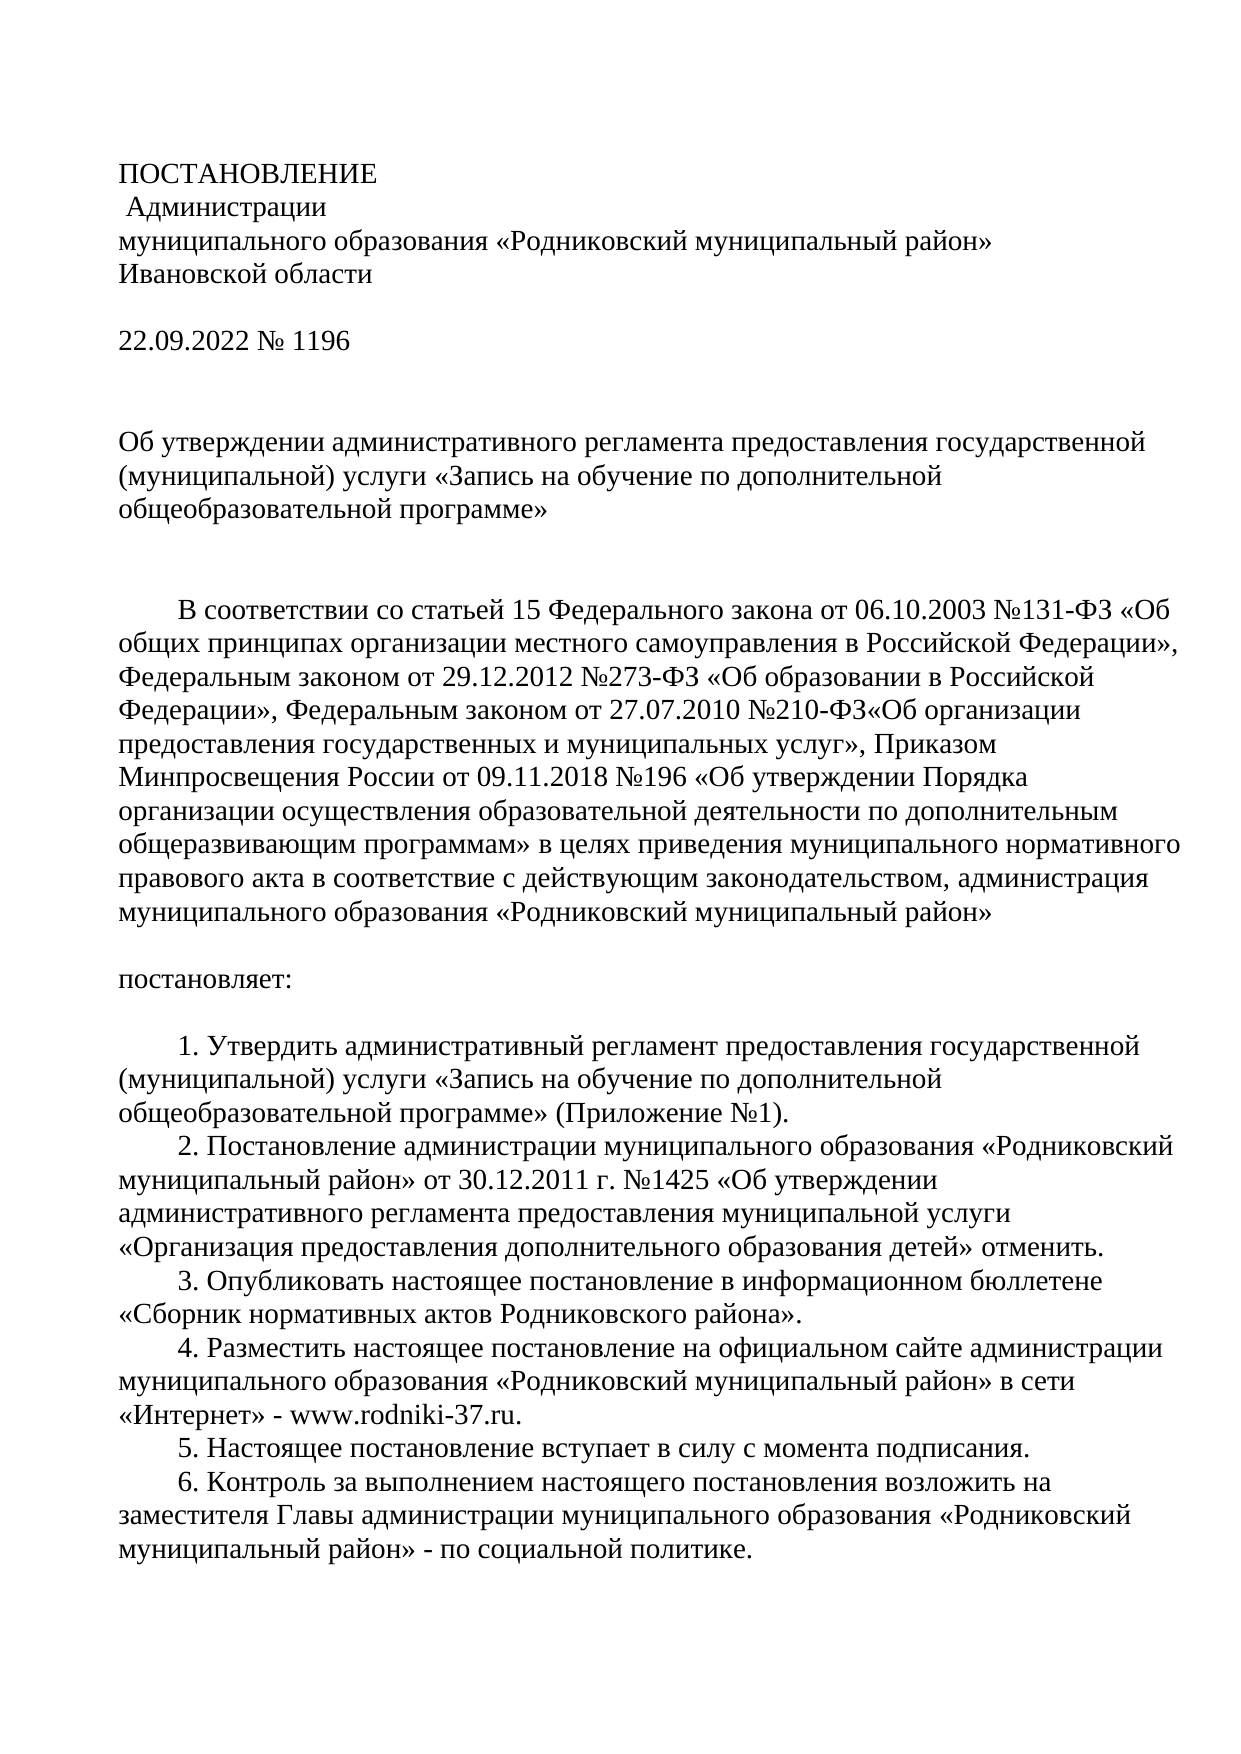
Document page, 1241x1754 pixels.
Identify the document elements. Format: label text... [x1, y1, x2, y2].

text муниципального образования «Родниковский муниципальный район» [118, 223, 1181, 256]
text 2. Постановление администрации муниципального образования «Родниковский муниципальный район» от 30.12.2011 г. №1425 «Об утверждении административного регламента предоставления муниципальной услуги «Организация предоставления дополнительного образования детей» отменить. [118, 1128, 1181, 1263]
text 6. Контроль за выполнением настоящего постановления возложить на заместителя Главы администрации муниципального образования «Родниковский муниципальный район» - по социальной политике. [118, 1464, 1181, 1564]
text Об утверждении административного регламента предоставления государственной (муниципальной) услуги «Запись на обучение по дополнительной общеобразовательной программе» [118, 424, 1181, 525]
text 22.09.2022 № 1196 [118, 323, 1181, 357]
text В соответствии со статьей 15 Федерального закона от 06.10.2003 №131-ФЗ «Об общих принципах организации местного самоуправления в Российской Федерации», Федеральным законом от 29.12.2012 №273-ФЗ «Об образовании в Российской Федерации», Федеральным законом от 27.07.2010 №210-ФЗ«Об организации предоставления государственных и муниципальных услуг», Приказом Минпросвещения России от 09.11.2018 №196 «Об утверждении Порядка организации осуществления образовательной деятельности по дополнительным общеразвивающим программам» в целях приведения муниципального нормативного правового акта в соответствие с действующим законодательством, администрация муниципального образования «Родниковский муниципальный район» [118, 592, 1181, 927]
text 4. Разместить настоящее постановление на официальном сайте администрации муниципального образования «Родниковский муниципальный район» в сети «Интернет» - www.rodniki-37.ru. [118, 1330, 1181, 1430]
text ПОСТАНОВЛЕНИЕ [118, 156, 1181, 189]
text 5. Настоящее постановление вступает в силу с момента подписания. [118, 1430, 1181, 1464]
text Администрации [118, 189, 1181, 223]
text 3. Опубликовать настоящее постановление в информационном бюллетене «Сборник нормативных актов Родниковского района». [118, 1263, 1181, 1330]
text Ивановской области [118, 256, 1181, 290]
text 1. Утвердить административный регламент предоставления государственной (муниципальной) услуги «Запись на обучение по дополнительной общеобразовательной программе» (Приложение №1). [118, 1028, 1181, 1128]
text постановляет: [118, 961, 1181, 994]
